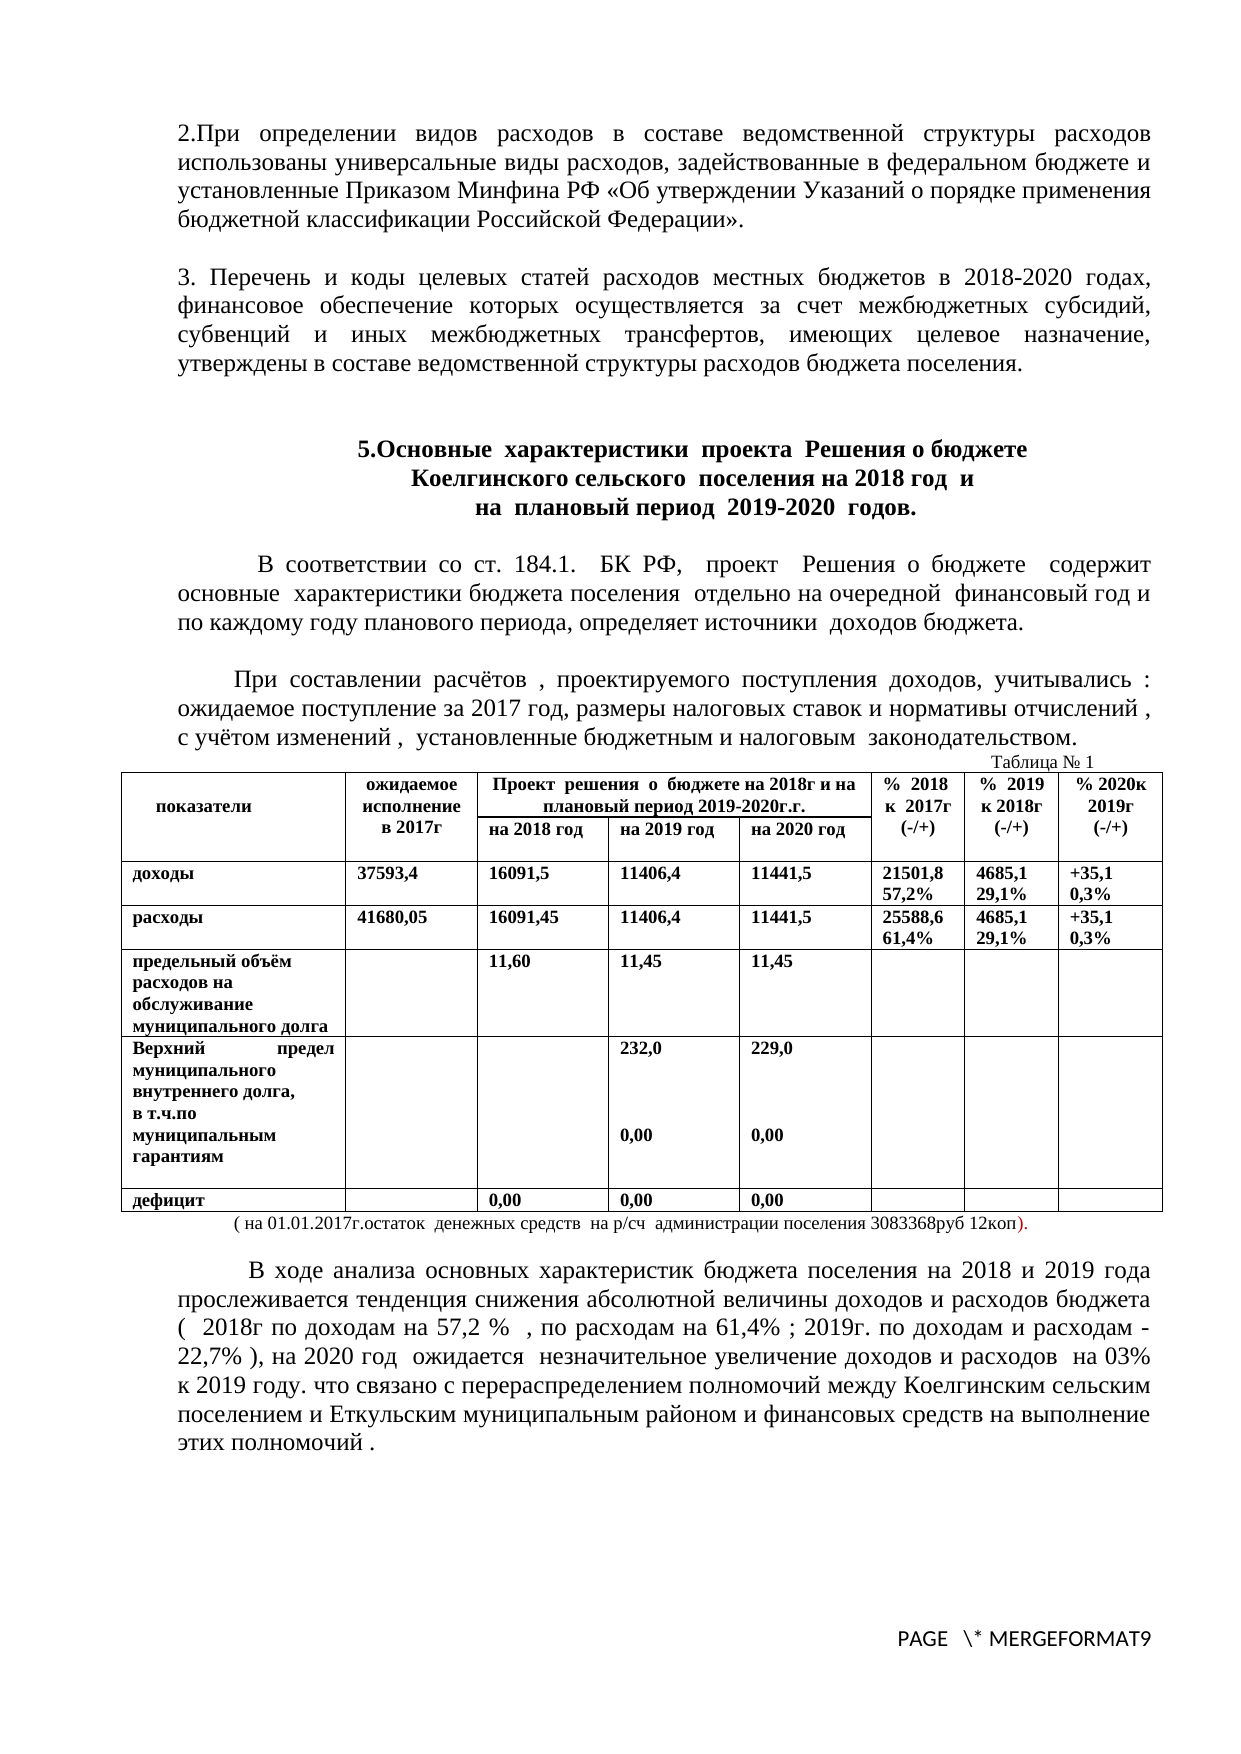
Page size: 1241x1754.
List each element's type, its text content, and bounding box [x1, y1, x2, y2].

table_cell 37593,4 [346, 862, 477, 905]
table_cell 16091,5 [478, 862, 608, 905]
table_cell [346, 950, 477, 1036]
text Таблица № 1 [177, 751, 1152, 772]
table_header ожидаемое исполнение в 2017г [346, 773, 477, 861]
table_cell Верхний предел муниципального внутреннего долга, в т.ч.по муниципальным гарантиям [122, 1037, 345, 1188]
text 5.Основные характеристики проекта Решения о бюджете [233, 434, 1152, 463]
table_cell 11406,4 [609, 906, 739, 949]
text 3. Перечень и коды целевых статей расходов местных бюджетов в 2018-2020 годах, финансовое обеспечение которых осуществляется за счет межбюджетных субсидий, субвенций и иных межбюджетных трансфертов, имеющих целевое назначение, утверждены в составе ведомственной структуры расходов бюджета поселения. [177, 262, 1152, 377]
table_cell 11406,4 [609, 862, 739, 905]
table_cell 11,45 [609, 950, 739, 1036]
table_cell +35,1 0,3% [1059, 862, 1162, 905]
text 2.При определении видов расходов в составе ведомственной структуры расходов использованы универсальные виды расходов, задействованные в федеральном бюджете и установленные Приказом Минфина РФ «Об утверждении Указаний о порядке применения бюджетной классификации Российской Федерации». [177, 118, 1152, 233]
table_cell [1059, 1037, 1162, 1188]
table_cell 0,00 [740, 1189, 871, 1211]
table_cell [1059, 1189, 1162, 1211]
table_cell расходы [122, 906, 345, 949]
table_cell 229,0 0,00 [740, 1037, 871, 1188]
text В соответствии со ст. 184.1. БК РФ, проект Решения о бюджете содержит основные характеристики бюджета поселения отдельно на очередной финансовый год и по каждому году планового периода, определяет источники доходов бюджета. [177, 549, 1152, 636]
table_header показатели [122, 773, 345, 861]
table_cell 25588,6 61,4% [872, 906, 964, 949]
table_cell [1059, 950, 1162, 1036]
table_cell предельный объём расходов на обслуживание муниципального долга [122, 950, 345, 1036]
table_cell [872, 950, 964, 1036]
table_cell 11441,5 [740, 906, 871, 949]
table_cell 16091,45 [478, 906, 608, 949]
table_header Проект решения о бюджете на 2018г и на плановый период 2019-2020г.г. [478, 773, 871, 816]
table_cell 232,0 0,00 [609, 1037, 739, 1188]
table_cell 11441,5 [740, 862, 871, 905]
text ( на 01.01.2017г.остаток денежных средств на р/сч администрации поселения 3083368руб 12коп). [177, 1212, 1152, 1233]
table_cell [872, 1037, 964, 1188]
table_cell [346, 1189, 477, 1211]
text Коелгинского сельского поселения на 2018 год и [233, 463, 1152, 492]
table_cell [478, 1037, 608, 1188]
text При составлении расчётов , проектируемого поступления доходов, учитывались : ожидаемое поступление за 2017 год, размеры налоговых ставок и нормативы отчислений , с учётом изменений , установленные бюджетным и налоговым законодательством. [177, 664, 1152, 751]
table_cell 4685,1 29,1% [965, 862, 1058, 905]
table_cell [965, 1189, 1058, 1211]
table_cell 11,45 [740, 950, 871, 1036]
table_cell [346, 1037, 477, 1188]
table_cell 4685,1 29,1% [965, 906, 1058, 949]
table_cell [965, 950, 1058, 1036]
table_cell 0,00 [478, 1189, 608, 1211]
table_cell 0,00 [609, 1189, 739, 1211]
table_cell 41680,05 [346, 906, 477, 949]
text на плановый период 2019-2020 годов. [233, 492, 1152, 521]
table_cell доходы [122, 862, 345, 905]
table_cell на 2020 год [740, 818, 871, 861]
table_cell 21501,8 57,2% [872, 862, 964, 905]
table_cell на 2019 год [609, 818, 739, 861]
table_header % 2018 к 2017г (-/+) [872, 773, 964, 861]
table_header % 2020к 2019г (-/+) [1059, 773, 1162, 861]
table_cell на 2018 год [478, 818, 608, 861]
text В ходе анализа основных характеристик бюджета поселения на 2018 и 2019 года прослеживается тенденция снижения абсолютной величины доходов и расходов бюджета ( 2018г по доходам на 57,2 % , по расходам на 61,4% ; 2019г. по доходам и расходам -22,7% ), на 2020 год ожидается незначительное увеличение доходов и расходов на 03% к 2019 году. что связано с перераспределением полномочий между Коелгинским сельским поселением и Еткульским муниципальным районом и финансовых средств на выполнение этих полномочий . [177, 1255, 1152, 1456]
table_cell +35,1 0,3% [1059, 906, 1162, 949]
table_cell [872, 1189, 964, 1211]
table_cell 11,60 [478, 950, 608, 1036]
table_cell [965, 1037, 1058, 1188]
table_cell дефицит [122, 1189, 345, 1211]
table_header % 2019 к 2018г (-/+) [965, 773, 1058, 861]
